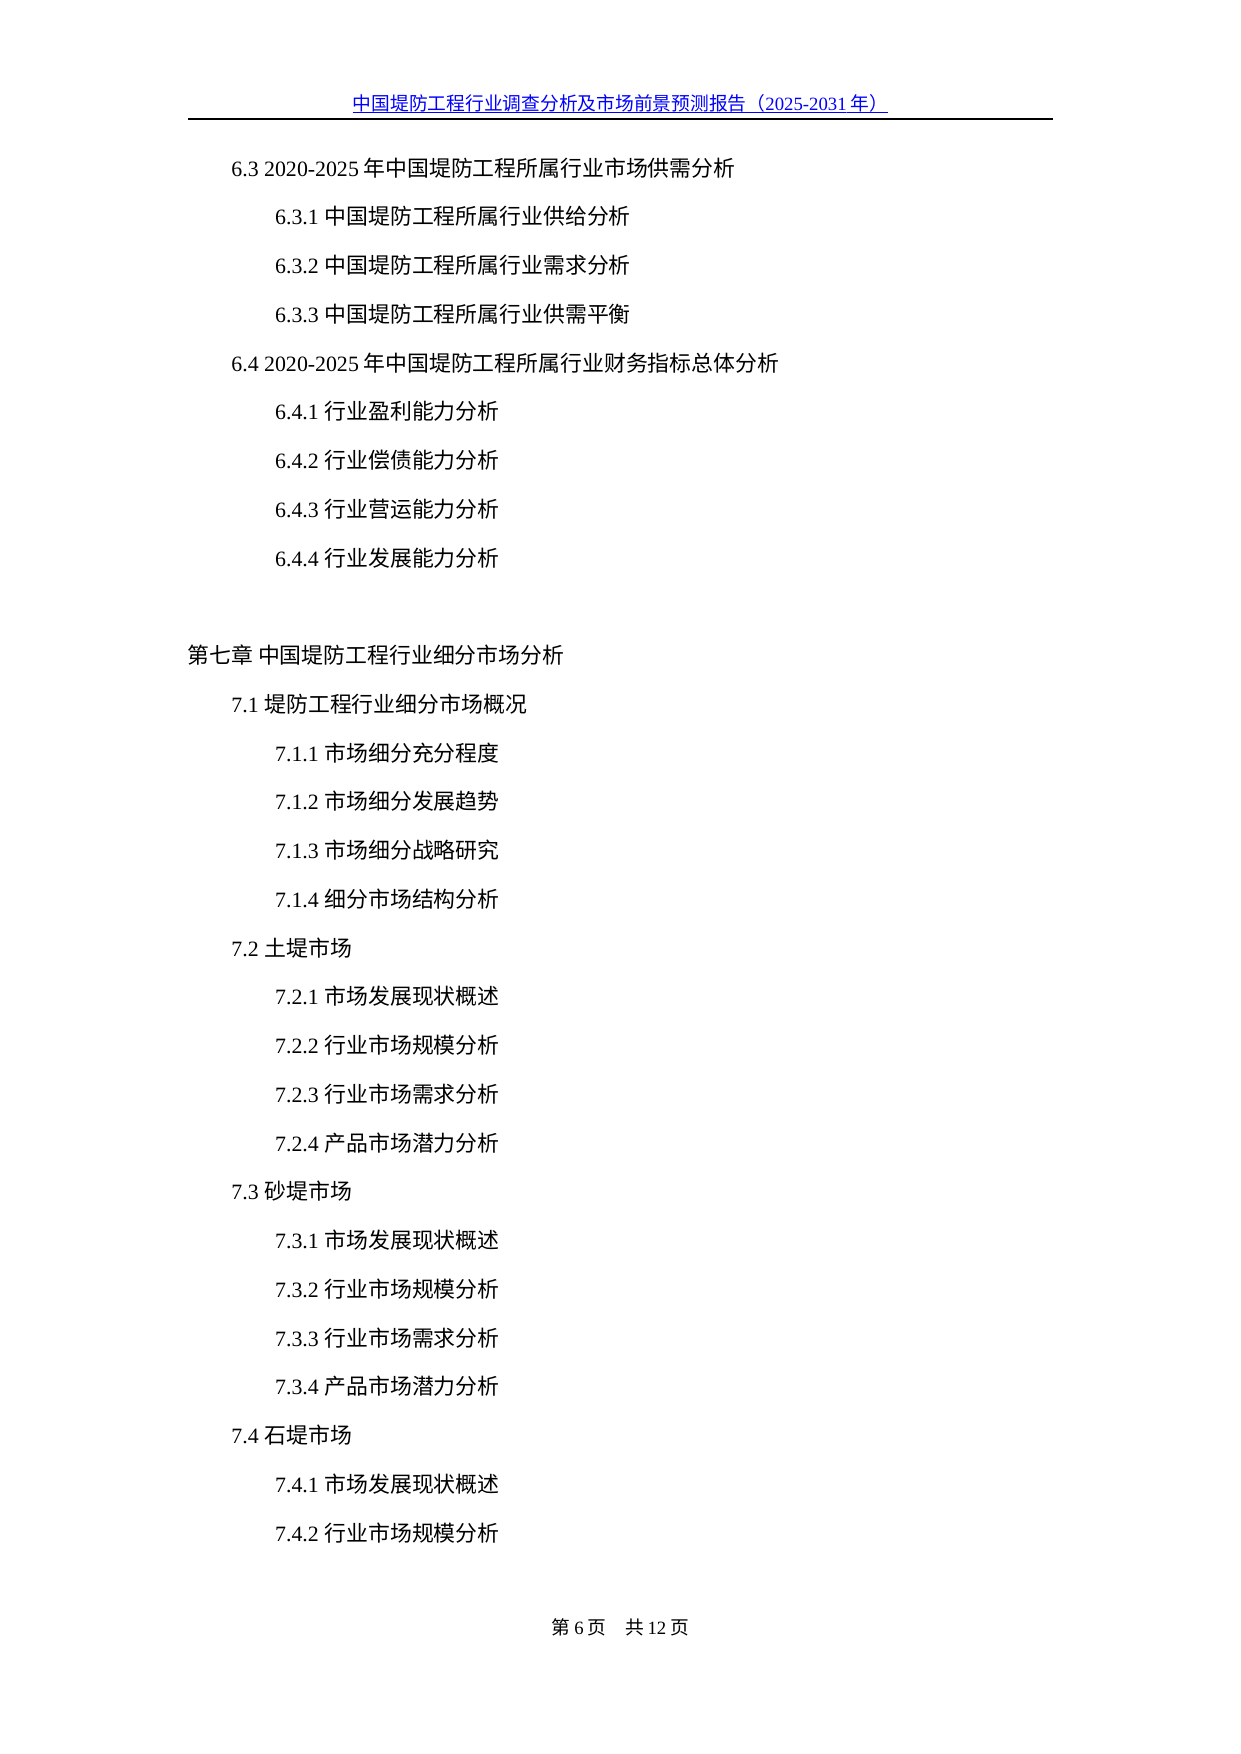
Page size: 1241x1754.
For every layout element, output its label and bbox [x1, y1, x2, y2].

text [187, 150, 1053, 1548]
